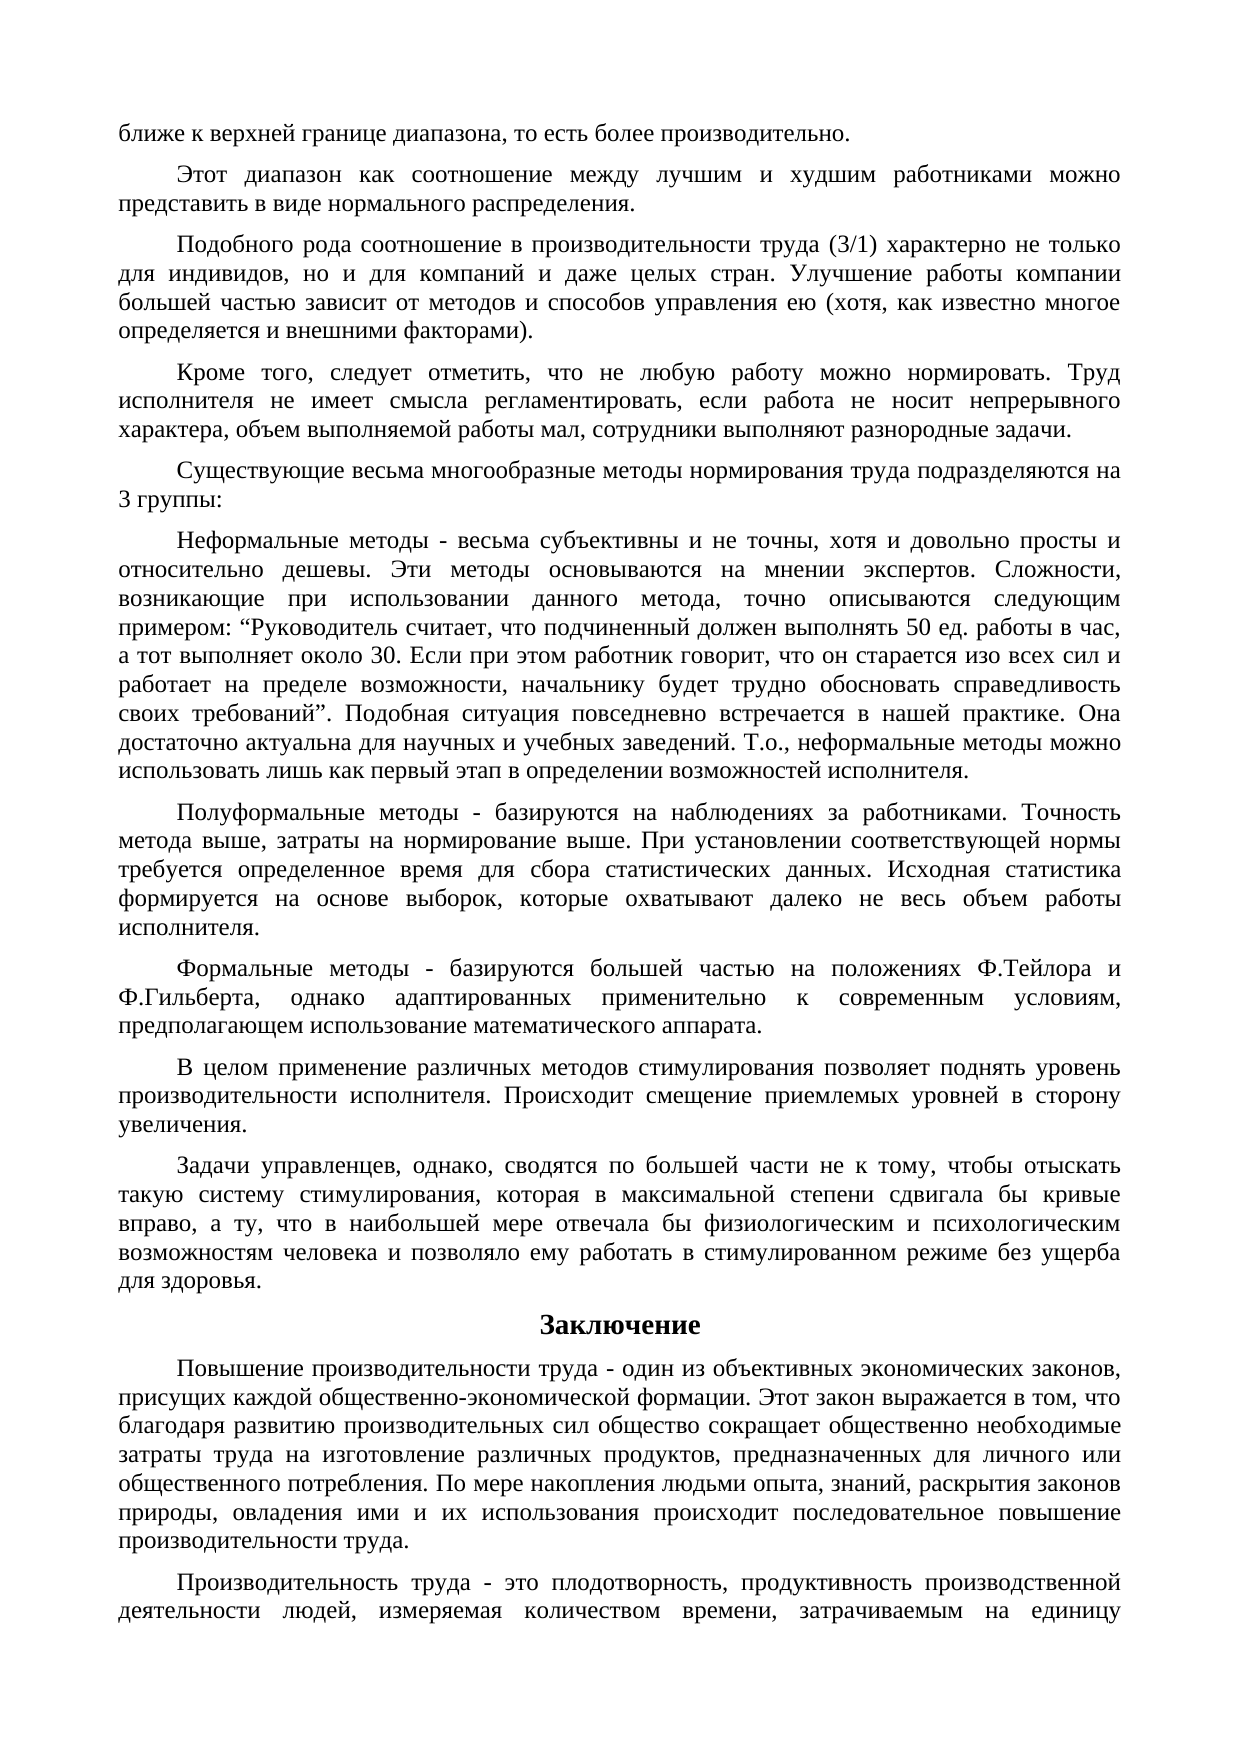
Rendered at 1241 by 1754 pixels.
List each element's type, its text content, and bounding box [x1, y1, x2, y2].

text Существующие весьма многообразные методы нормирования труда подразделяются на 3 группы: [118, 456, 1122, 513]
text Заключение [118, 1307, 1122, 1340]
text В целом применение различных методов стимулирования позволяет поднять уровень производительности исполнителя. Происходит смещение приемлемых уровней в сторону увеличения. [118, 1052, 1122, 1138]
text Полуформальные методы - базируются на наблюдениях за работниками. Точность метода выше, затраты на нормирование выше. При установлении соответствующей нормы требуется определенное время для сбора статистических данных. Исходная статистика формируется на основе выборок, которые охватывают далеко не весь объем работы исполнителя. [118, 797, 1122, 941]
text Задачи управленцев, однако, сводятся по большей части не к тому, чтобы отыскать такую систему стимулирования, которая в максимальной степени сдвигала бы кривые вправо, а ту, что в наибольшей мере отвечала бы физиологическим и психологическим возможностям человека и позволяло ему работать в стимулированном режиме без ущерба для здоровья. [118, 1151, 1122, 1294]
text Кроме того, следует отметить, что не любую работу можно нормировать. Труд исполнителя не имеет смысла регламентировать, если работа не носит непрерывного характера, объем выполняемой работы мал, сотрудники выполняют разнородные задачи. [118, 357, 1122, 443]
text Формальные методы - базируются большей частью на положениях Ф.Тейлора и Ф.Гильберта, однако адаптированных применительно к современным условиям, предполагающем использование математического аппарата. [118, 953, 1122, 1039]
text Подобного рода соотношение в производительности труда (3/1) характерно не только для индивидов, но и для компаний и даже целых стран. Улучшение работы компании большей частью зависит от методов и способов управления ею (хотя, как известно многое определяется и внешними факторами). [118, 229, 1122, 344]
text Повышение производительности труда - один из объективных экономических законов, присущих каждой общественно-экономической формации. Этот закон выражается в том, что благодаря развитию производительных сил общество сокращает общественно необходимые затраты труда на изготовление различных продуктов, предназначенных для личного или общественного потребления. По мере накопления людьми опыта, знаний, раскрытия законов природы, овладения ими и их использования происходит последовательное повышение производительности труда. [118, 1353, 1122, 1554]
text Неформальные методы - весьма субъективны и не точны, хотя и довольно просты и относительно дешевы. Эти методы основываются на мнении экспертов. Сложности, возникающие при использовании данного метода, точно описываются следующим примером: “Руководитель считает, что подчиненный должен выполнять 50 ед. работы в час, а тот выполняет около 30. Если при этом работник говорит, что он старается изо всех сил и работает на пределе возможности, начальнику будет трудно обосновать справедливость своих требований”. Подобная ситуация повседневно встречается в нашей практике. Она достаточно актуальна для научных и учебных заведений. Т.о., неформальные методы можно использовать лишь как первый этап в определении возможностей исполнителя. [118, 526, 1122, 784]
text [118, 118, 1122, 147]
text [118, 1567, 1122, 1624]
text Этот диапазон как соотношение между лучшим и худшим работниками можно представить в виде нормального распределения. [118, 159, 1122, 217]
